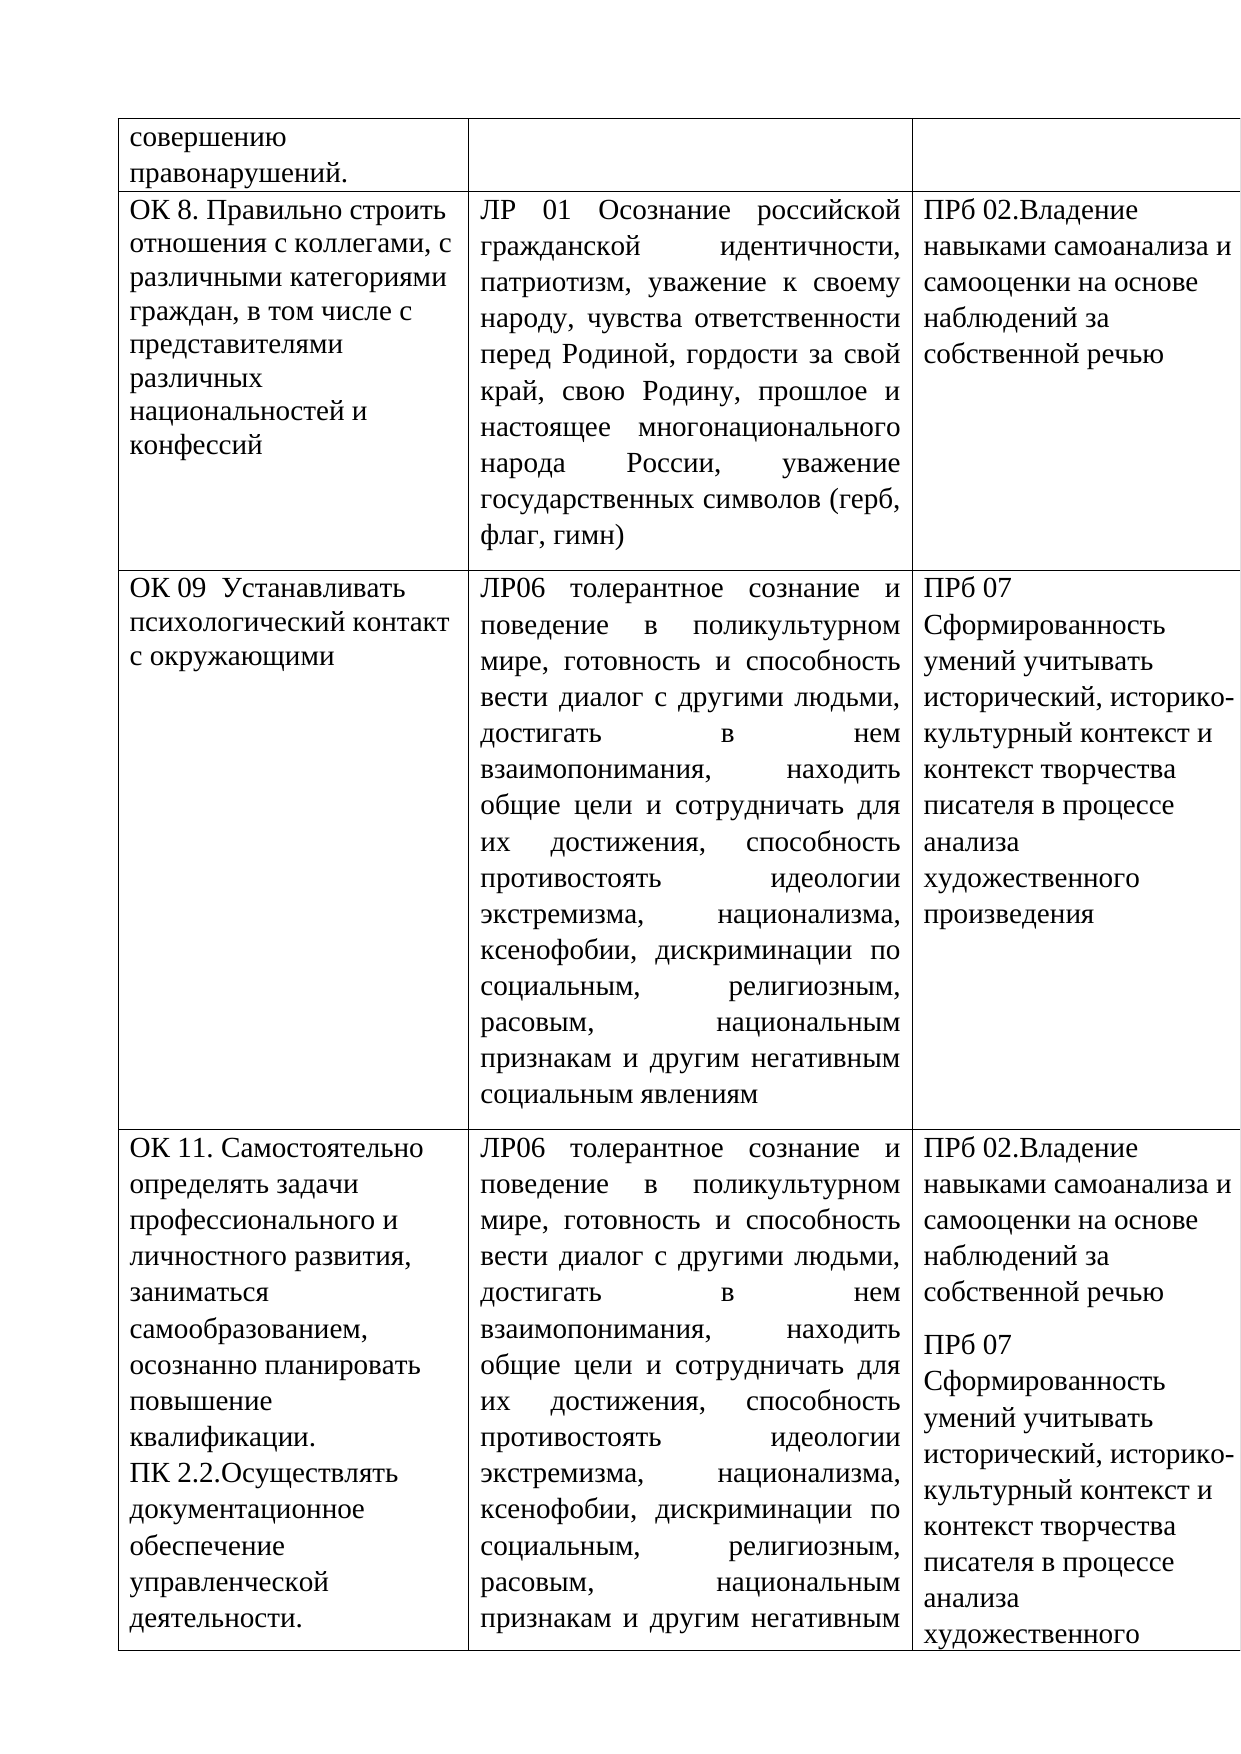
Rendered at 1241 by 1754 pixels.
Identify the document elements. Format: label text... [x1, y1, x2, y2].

table_cell ОК 09 Устанавливать психологический контакт с окружающими [119, 571, 468, 1129]
table_cell ПРб 07 Сформированность умений учитывать исторический, историко-культурный контекст и контекст творчества писателя в процессе анализа художественного произведения [913, 571, 1240, 1129]
table_cell ОК 8. Правильно строить отношения с коллегами, с различными категориями граждан, в том числе с представителями различных национальностей и конфессий [119, 192, 468, 569]
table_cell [469, 1130, 912, 1650]
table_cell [119, 119, 468, 191]
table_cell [913, 1130, 1240, 1650]
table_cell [119, 1130, 468, 1650]
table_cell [469, 119, 912, 191]
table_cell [913, 119, 1240, 191]
table_cell ПРб 02.Владение навыками самоанализа и самооценки на основе наблюдений за собственной речью [913, 192, 1240, 569]
